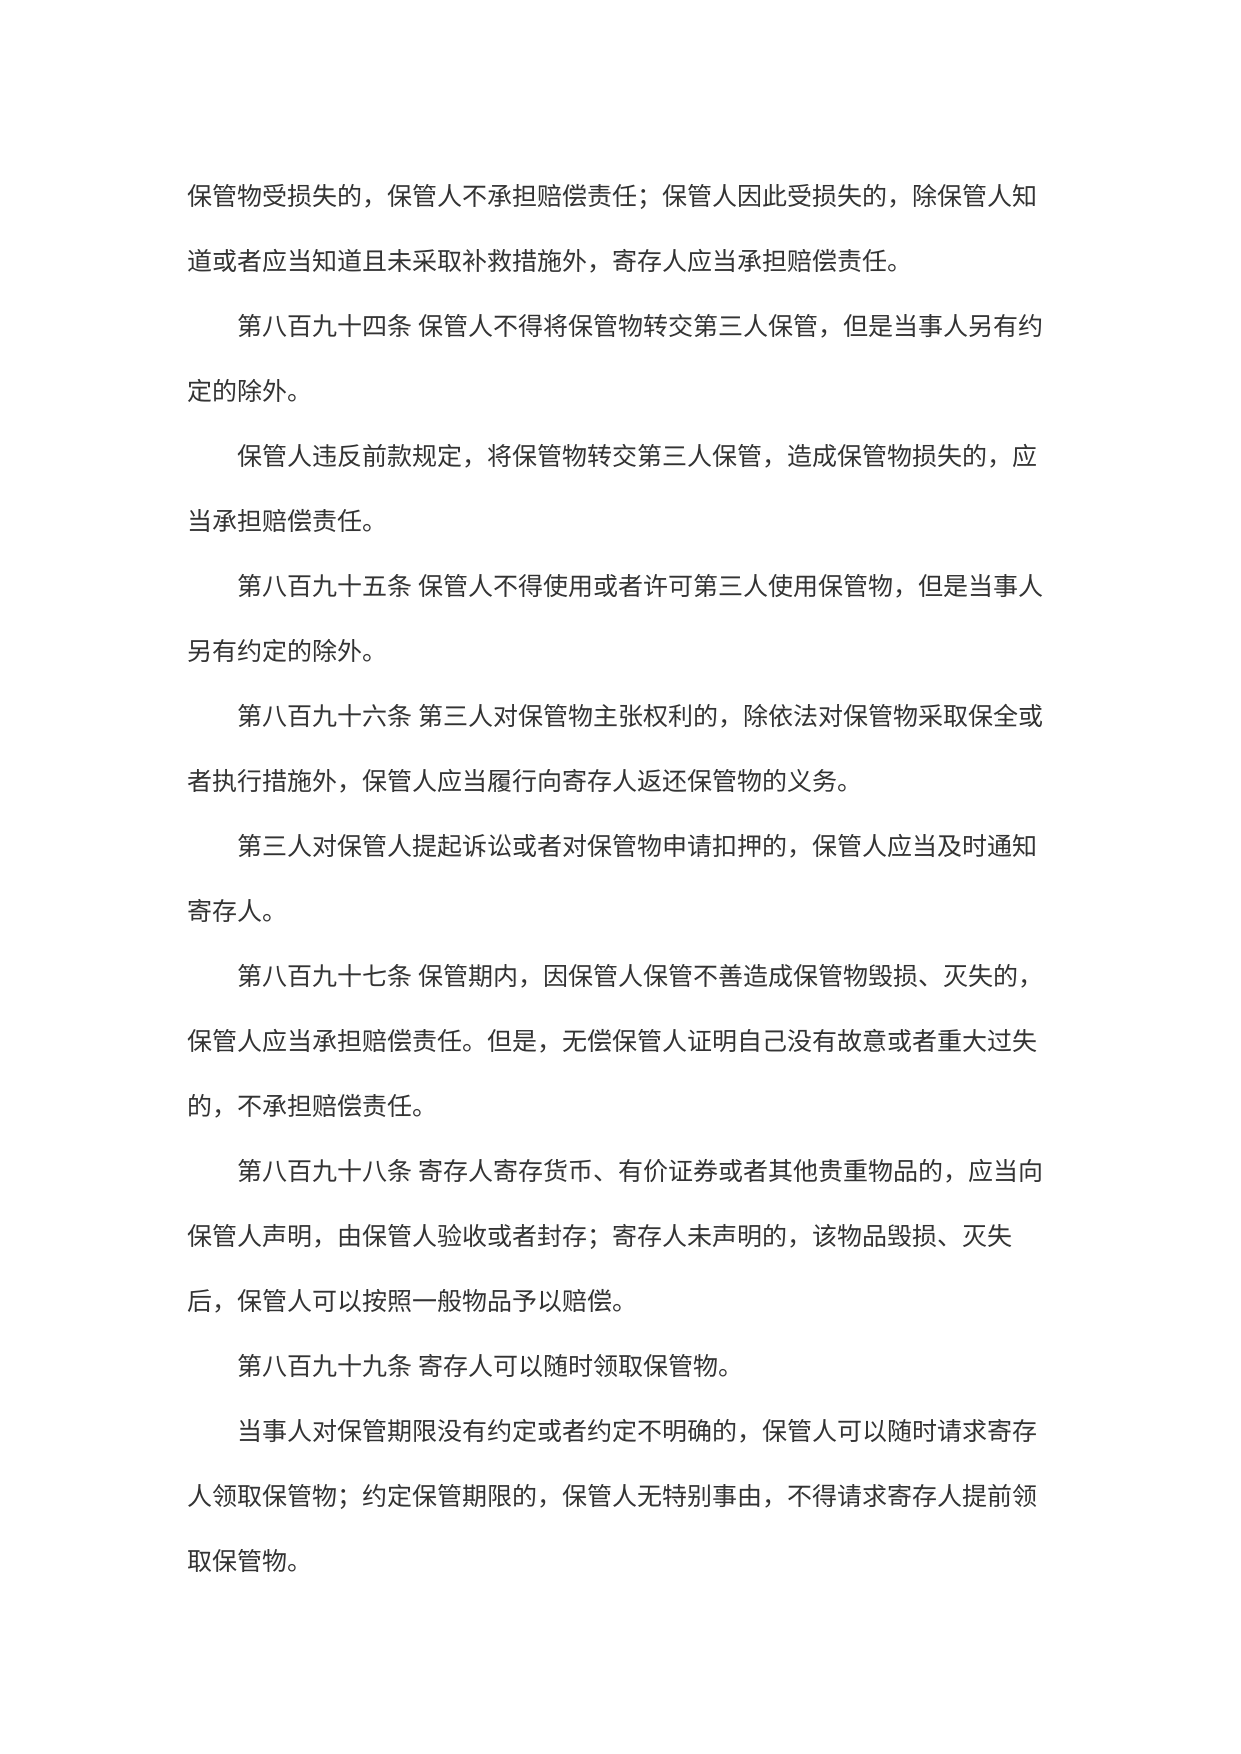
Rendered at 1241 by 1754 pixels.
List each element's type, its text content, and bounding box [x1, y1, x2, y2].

text 第八百九十四条 保管人不得将保管物转交第三人保管，但是当事人另有约定的除外。 [187, 292, 1053, 422]
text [187, 162, 1053, 292]
text 保管人违反前款规定，将保管物转交第三人保管，造成保管物损失的，应当承担赔偿责任。 [187, 422, 1053, 552]
text 第八百九十八条 寄存人寄存货币、有价证券或者其他贵重物品的，应当向保管人声明，由保管人验收或者封存；寄存人未声明的，该物品毁损、灭失后，保管人可以按照一般物品予以赔偿。 [187, 1137, 1053, 1332]
text 当事人对保管期限没有约定或者约定不明确的，保管人可以随时请求寄存人领取保管物；约定保管期限的，保管人无特别事由，不得请求寄存人提前领取保管物。 [187, 1397, 1053, 1592]
text 第三人对保管人提起诉讼或者对保管物申请扣押的，保管人应当及时通知寄存人。 [187, 812, 1053, 942]
text 第八百九十七条 保管期内，因保管人保管不善造成保管物毁损、灭失的，保管人应当承担赔偿责任。但是，无偿保管人证明自己没有故意或者重大过失的，不承担赔偿责任。 [187, 942, 1053, 1137]
text 第八百九十六条 第三人对保管物主张权利的，除依法对保管物采取保全或者执行措施外，保管人应当履行向寄存人返还保管物的义务。 [187, 682, 1053, 812]
text 第八百九十九条 寄存人可以随时领取保管物。 [187, 1332, 1053, 1397]
text 第八百九十五条 保管人不得使用或者许可第三人使用保管物，但是当事人另有约定的除外。 [187, 552, 1053, 682]
